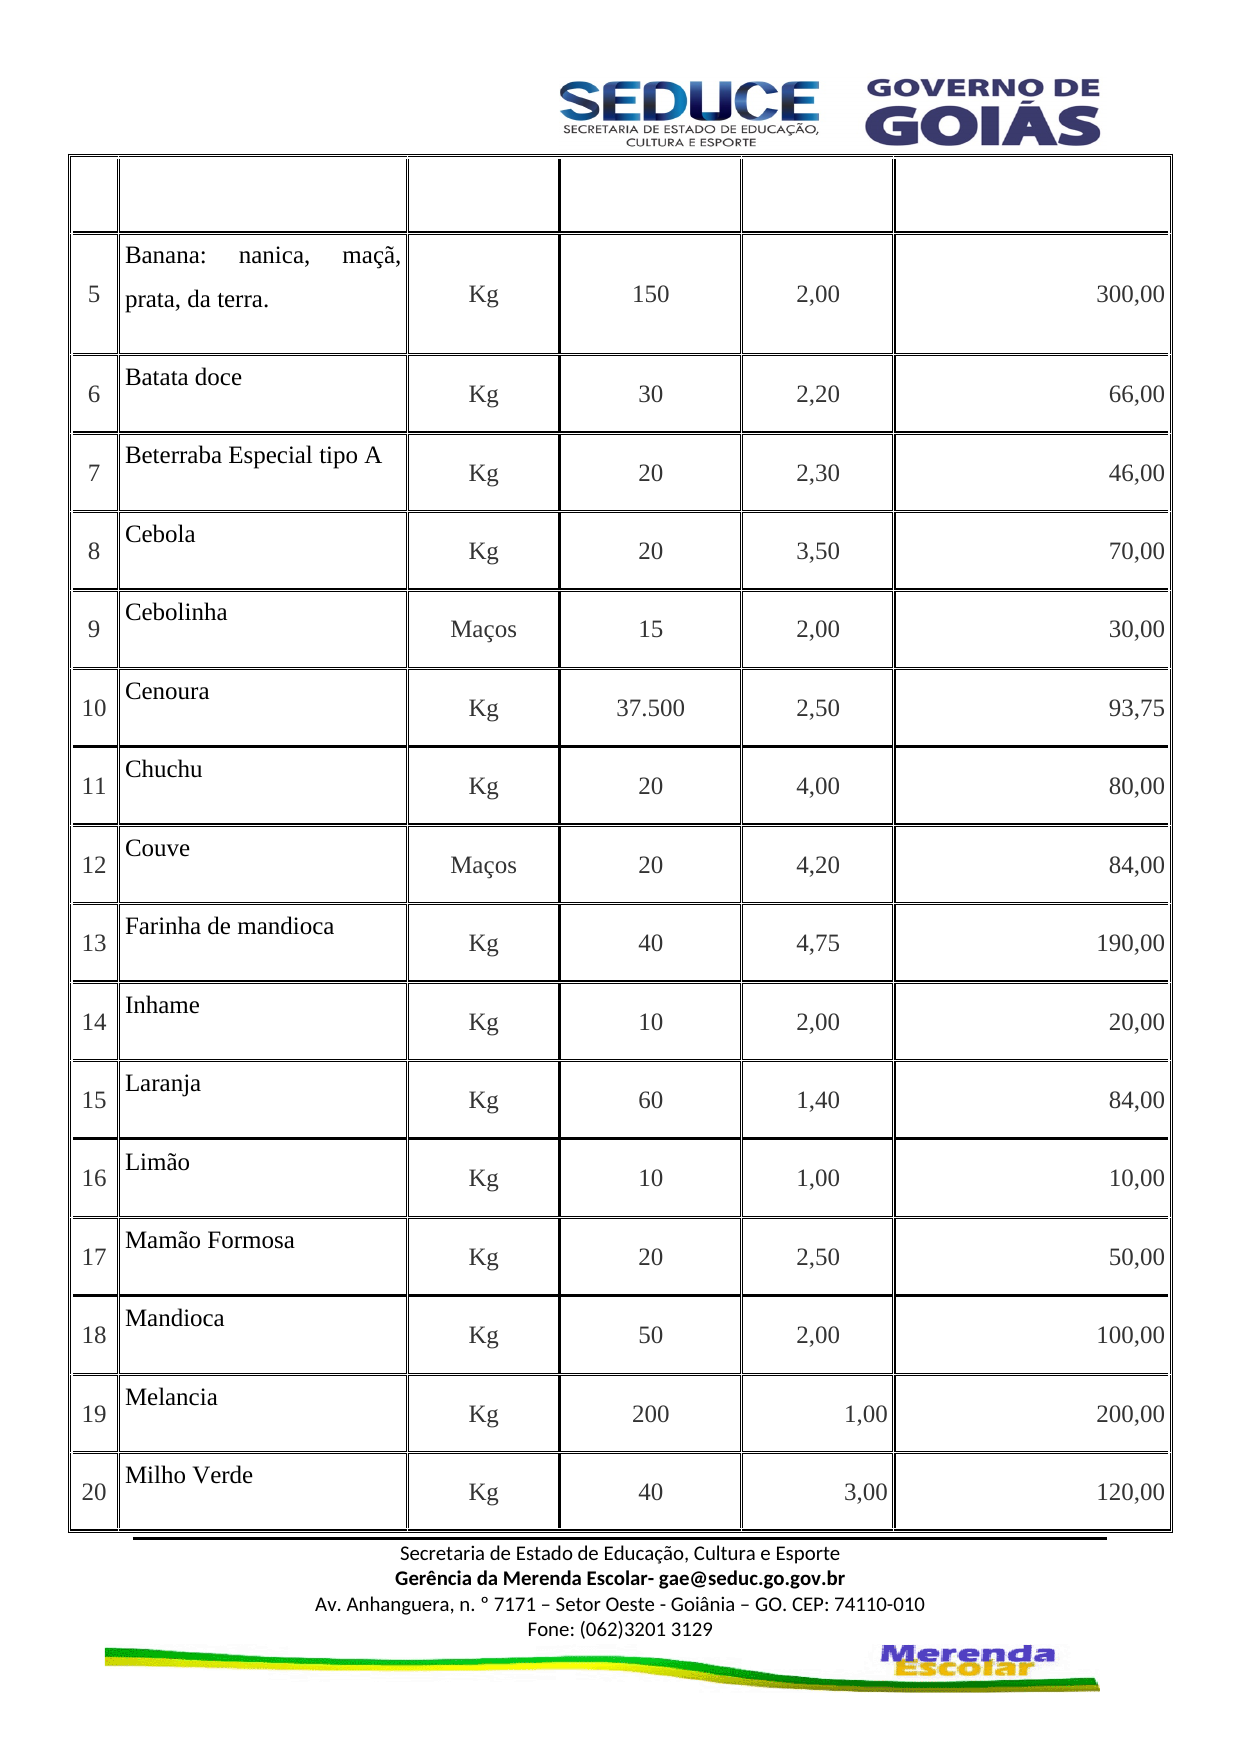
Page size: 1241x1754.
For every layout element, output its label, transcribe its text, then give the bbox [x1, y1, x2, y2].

table_cell 19 [71, 1373, 117, 1451]
table_cell 80,00 [896, 745, 1170, 823]
table_cell 2,50 [743, 1219, 892, 1294]
table_cell Banana: nanica, maçã, prata, da terra. [120, 235, 406, 353]
table_cell 10 [71, 666, 117, 745]
table_cell 4,20 [743, 827, 892, 902]
table_cell Kg [409, 513, 558, 588]
table_cell 2,00 [743, 592, 892, 666]
table_cell 84,00 [896, 823, 1170, 902]
table_cell Kg [409, 1219, 558, 1294]
table_cell 2,00 [743, 1297, 892, 1372]
table_cell 6 [69, 353, 118, 431]
table_cell 84,00 [894, 1059, 1171, 1137]
table_cell Kg [409, 435, 558, 509]
table_cell 7 [71, 431, 117, 509]
table_cell 10,00 [896, 1137, 1170, 1216]
table_cell Kg [409, 748, 558, 823]
table_cell 2,30 [743, 435, 892, 509]
table_cell 1,40 [743, 1062, 892, 1137]
table_cell Beterraba Especial tipo A [120, 435, 406, 509]
table_cell 40 [561, 905, 740, 980]
table_cell Inhame [120, 984, 406, 1059]
table_cell 4 [71, 157, 118, 231]
table_cell Mamão Formosa [120, 1219, 406, 1294]
table_cell 14 [71, 980, 117, 1059]
table_cell Kg [409, 235, 558, 353]
table_cell Kg [409, 670, 558, 745]
table_cell Kg [409, 1140, 558, 1216]
table_cell 150 [561, 235, 740, 353]
table_cell 70,00 [896, 510, 1170, 588]
table_cell 3,00 [742, 1451, 894, 1529]
table_cell 11 [71, 745, 117, 823]
table_cell Kg [408, 1454, 559, 1529]
table_cell 20 [561, 513, 740, 588]
table_cell Couve [120, 827, 406, 902]
table_cell Limão [120, 1140, 406, 1216]
table_cell 2,00 [743, 235, 892, 353]
table_cell 120,00 [894, 1451, 1171, 1529]
table_cell Kg [409, 905, 558, 980]
table_cell Alho [119, 157, 407, 231]
table_cell Chuchu [120, 748, 406, 823]
table_cell Kg [409, 356, 558, 431]
table_cell 30,00 [896, 588, 1170, 666]
table_cell 2,50 [743, 670, 892, 745]
table_cell 10 [561, 1140, 740, 1216]
table_cell 18 [71, 1294, 117, 1372]
table_cell 8 [71, 510, 117, 588]
table_cell 190,00 [894, 902, 1171, 980]
table_cell 20 [561, 748, 740, 823]
table_cell 5 [71, 231, 117, 353]
table_cell Cebola [120, 513, 406, 588]
table_cell Cebolinha [120, 592, 406, 666]
table_cell 46,00 [896, 431, 1170, 509]
table_cell 66,00 [894, 353, 1171, 431]
table_cell Farinha de mandioca [120, 905, 406, 980]
table_cell 15 [69, 1059, 118, 1137]
table_cell Maços [409, 827, 558, 902]
table_cell Maços [409, 592, 558, 666]
table_cell 13 [69, 902, 118, 980]
table_cell 1,00 [743, 1140, 892, 1216]
table_cell 10 [561, 984, 740, 1059]
table_cell Kg [409, 1297, 558, 1372]
table_cell 200 [561, 1376, 740, 1451]
table_cell Kg [409, 984, 558, 1059]
table_cell 20 [561, 827, 740, 902]
table_cell Kg [409, 1376, 558, 1451]
table_cell 2,00 [743, 984, 892, 1059]
table_cell 5 [559, 157, 742, 231]
table_cell 9 [71, 588, 117, 666]
table_cell 93,75 [896, 666, 1170, 745]
table_cell Laranja [120, 1062, 406, 1137]
table_cell 1,00 [743, 1376, 892, 1451]
table_cell 4,00 [743, 748, 892, 823]
table_cell 100,00 [896, 1294, 1170, 1372]
table_cell 37.500 [561, 670, 740, 745]
table_cell 60 [561, 1062, 740, 1137]
table_cell Melancia [120, 1376, 406, 1451]
table_cell 300,00 [896, 231, 1170, 353]
table_cell Batata doce [120, 356, 406, 431]
table_cell 40 [559, 1454, 742, 1529]
table_cell 20 [561, 1219, 740, 1294]
table_cell 16 [71, 1137, 117, 1216]
table_cell 20,00 [896, 980, 1170, 1059]
table_cell Mandioca [120, 1297, 406, 1372]
table_cell 20 [69, 1451, 118, 1529]
table_cell Cenoura [120, 670, 406, 745]
table_cell 2,20 [743, 356, 892, 431]
table_cell 17 [69, 1216, 118, 1294]
table_cell 50,00 [894, 1216, 1171, 1294]
table_cell 15,00 [742, 155, 894, 231]
table_cell 12 [71, 823, 117, 902]
table_cell 3,50 [743, 513, 892, 588]
table_cell 4,75 [743, 905, 892, 980]
table_cell 15 [561, 592, 740, 666]
picture [559, 73, 1108, 154]
table_cell Kg [409, 1062, 558, 1137]
table_cell 20 [561, 435, 740, 509]
table_cell 30 [561, 356, 740, 431]
table_cell 75,00 [894, 157, 1170, 231]
table_cell Milho Verde [119, 1454, 407, 1529]
table_cell 200,00 [896, 1373, 1170, 1451]
table_cell Kg [408, 157, 559, 231]
table_cell 50 [561, 1297, 740, 1372]
